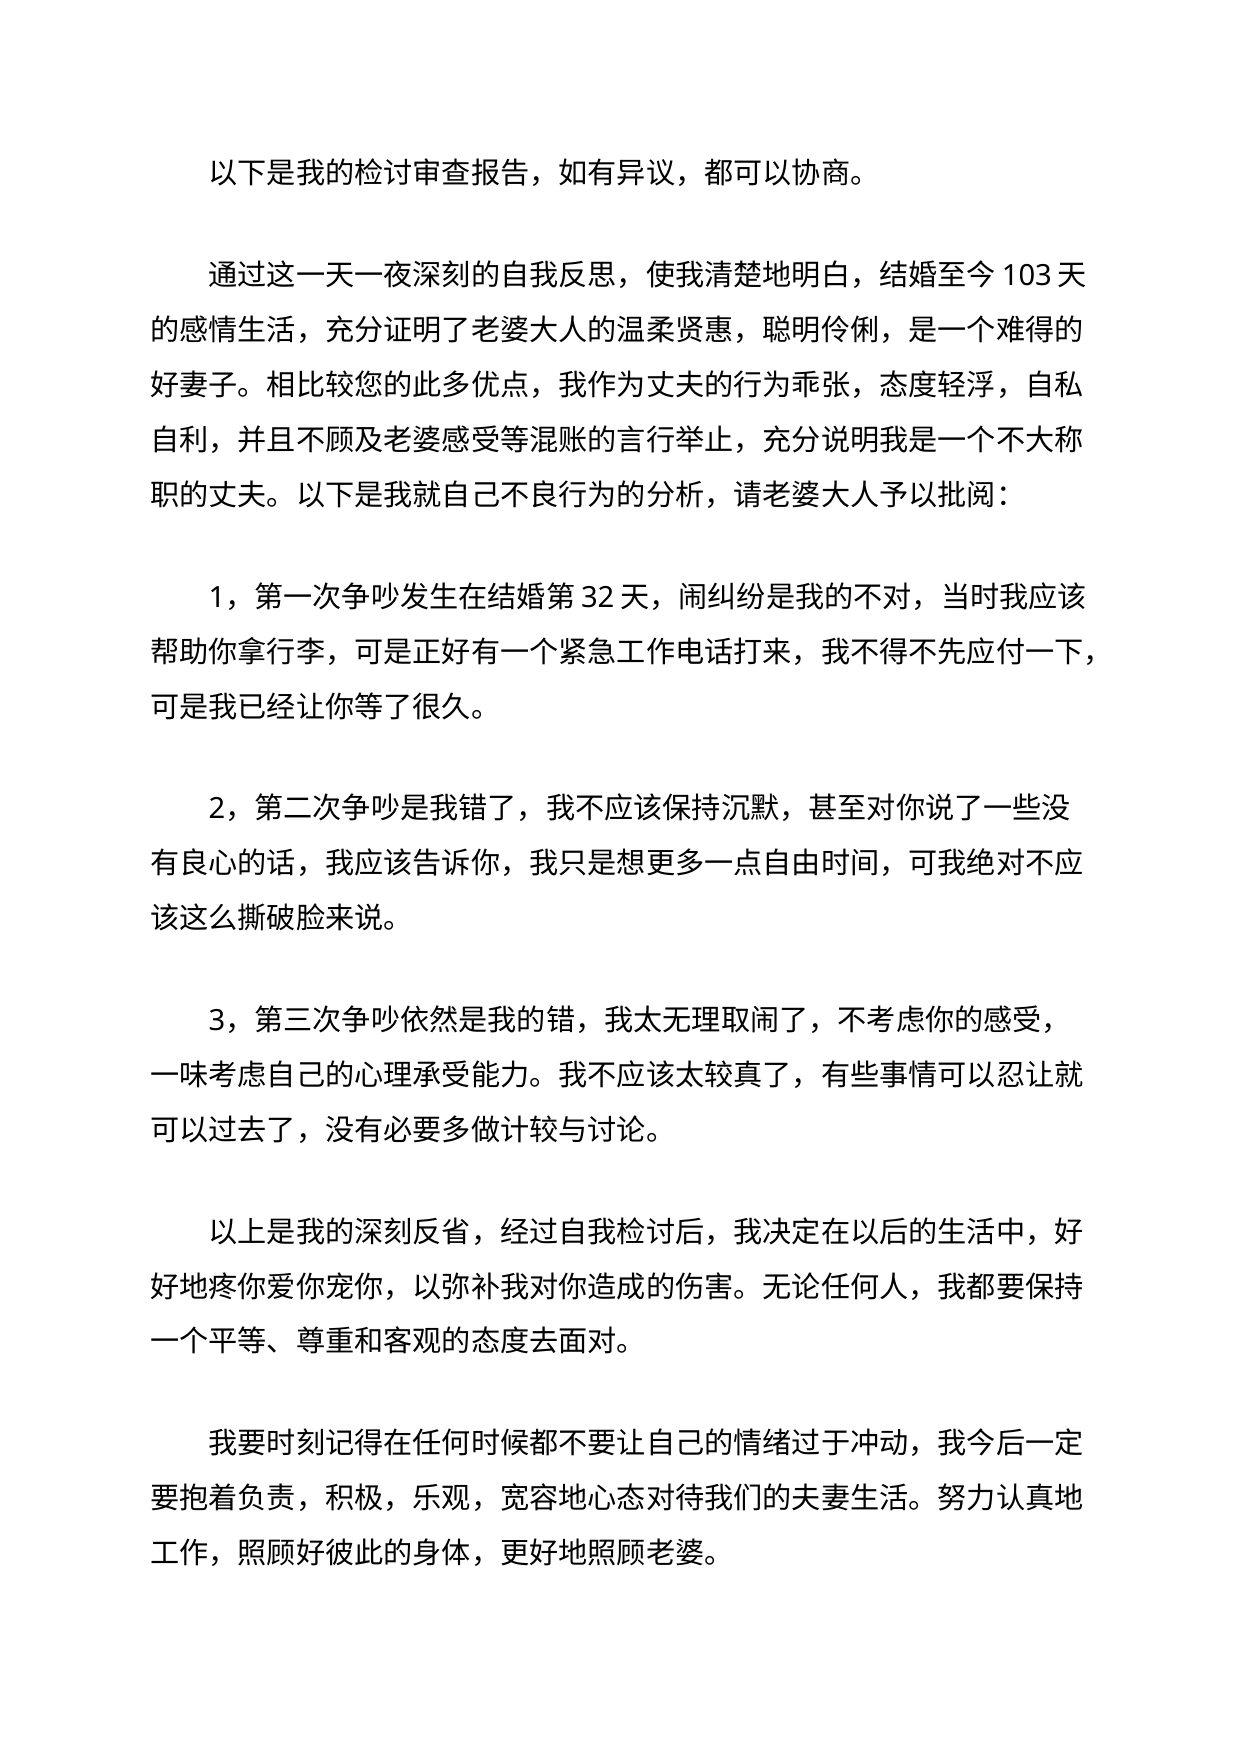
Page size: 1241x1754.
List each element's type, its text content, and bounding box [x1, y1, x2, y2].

text 我要时刻记得在任何时候都不要让自己的情绪过于冲动，我今后一定要抱着负责，积极，乐观，宽容地心态对待我们的夫妻生活。努力认真地工作，照顾好彼此的身体，更好地照顾老婆。 [150, 1420, 1090, 1572]
text 2，第二次争吵是我错了，我不应该保持沉默，甚至对你说了一些没有良心的话，我应该告诉你，我只是想更多一点自由时间，可我绝对不应该这么撕破脸来说。 [150, 785, 1090, 937]
text 以上是我的深刻反省，经过自我检讨后，我决定在以后的生活中，好好地疼你爱你宠你，以弥补我对你造成的伤害。无论任何人，我都要保持一个平等、尊重和客观的态度去面对。 [150, 1208, 1090, 1360]
text 3，第三次争吵依然是我的错，我太无理取闹了，不考虑你的感受，一味考虑自己的心理承受能力。我不应该太较真了，有些事情可以忍让就可以过去了，没有必要多做计较与讨论。 [150, 997, 1090, 1149]
text 1，第一次争吵发生在结婚第32天，闹纠纷是我的不对，当时我应该帮助你拿行李，可是正好有一个紧急工作电话打来，我不得不先应付一下，可是我已经让你等了很久。 [150, 573, 1090, 725]
text 通过这一天一夜深刻的自我反思，使我清楚地明白，结婚至今103天的感情生活，充分证明了老婆大人的温柔贤惠，聪明伶俐，是一个难得的好妻子。相比较您的此多优点，我作为丈夫的行为乖张，态度轻浮，自私自利，并且不顾及老婆感受等混账的言行举止，充分说明我是一个不大称职的丈夫。以下是我就自己不良行为的分析，请老婆大人予以批阅： [150, 252, 1090, 514]
text 以下是我的检讨审查报告，如有异议，都可以协商。 [150, 150, 1090, 192]
